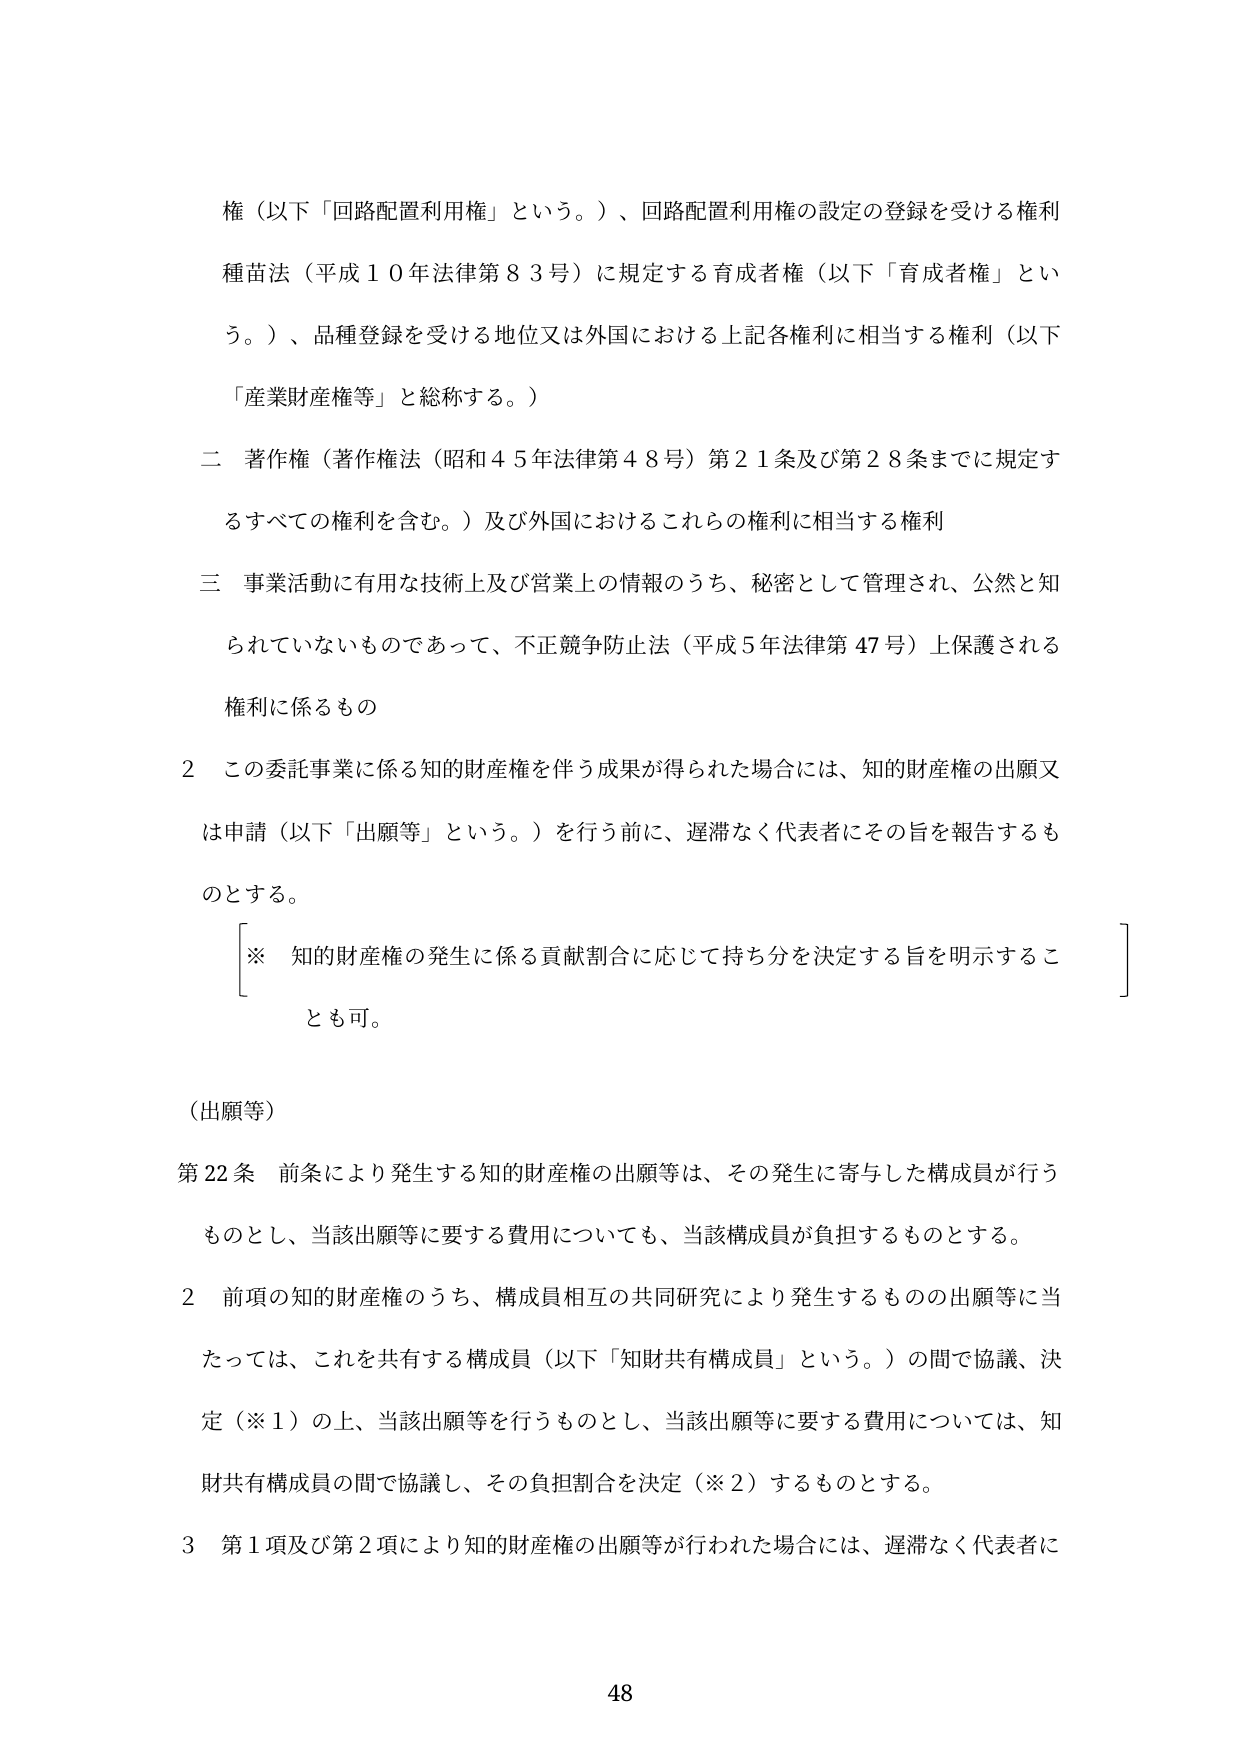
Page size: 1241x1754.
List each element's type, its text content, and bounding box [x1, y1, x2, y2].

text 第22条 前条により発生する知的財産権の出願等は、その発生に寄与した構成員が行うものとし、当該出願等に要する費用についても、当該構成員が負担するものとする。 [177, 1141, 1063, 1265]
text 二 著作権（著作権法（昭和４５年法律第４８号）第２１条及び第２８条までに規定するすべての権利を含む。）及び外国におけるこれらの権利に相当する権利 [200, 427, 1063, 551]
text ２ 前項の知的財産権のうち、構成員相互の共同研究により発生するものの出願等に当たっては、これを共有する構成員（以下「知財共有構成員」という。）の間で協議、決定（※１）の上、当該出願等を行うものとし、当該出願等に要する費用については、知財共有構成員の間で協議し、その負担割合を決定（※２）するものとする。 [177, 1265, 1063, 1513]
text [177, 1513, 1063, 1575]
text ※ 知的財産権の発生に係る貢献割合に応じて持ち分を決定する旨を明示することも可。 [177, 923, 1063, 1048]
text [200, 178, 1063, 427]
text ２ この委託事業に係る知的財産権を伴う成果が得られた場合には、知的財産権の出願又は申請（以下「出願等」という。）を行う前に、遅滞なく代表者にその旨を報告するものとする。 [177, 737, 1063, 923]
text （出願等） [177, 1079, 1063, 1141]
text 三 事業活動に有用な技術上及び営業上の情報のうち、秘密として管理され、公然と知られていないものであって、不正競争防止法（平成５年法律第47号）上保護される権利に係るもの [177, 551, 1063, 737]
